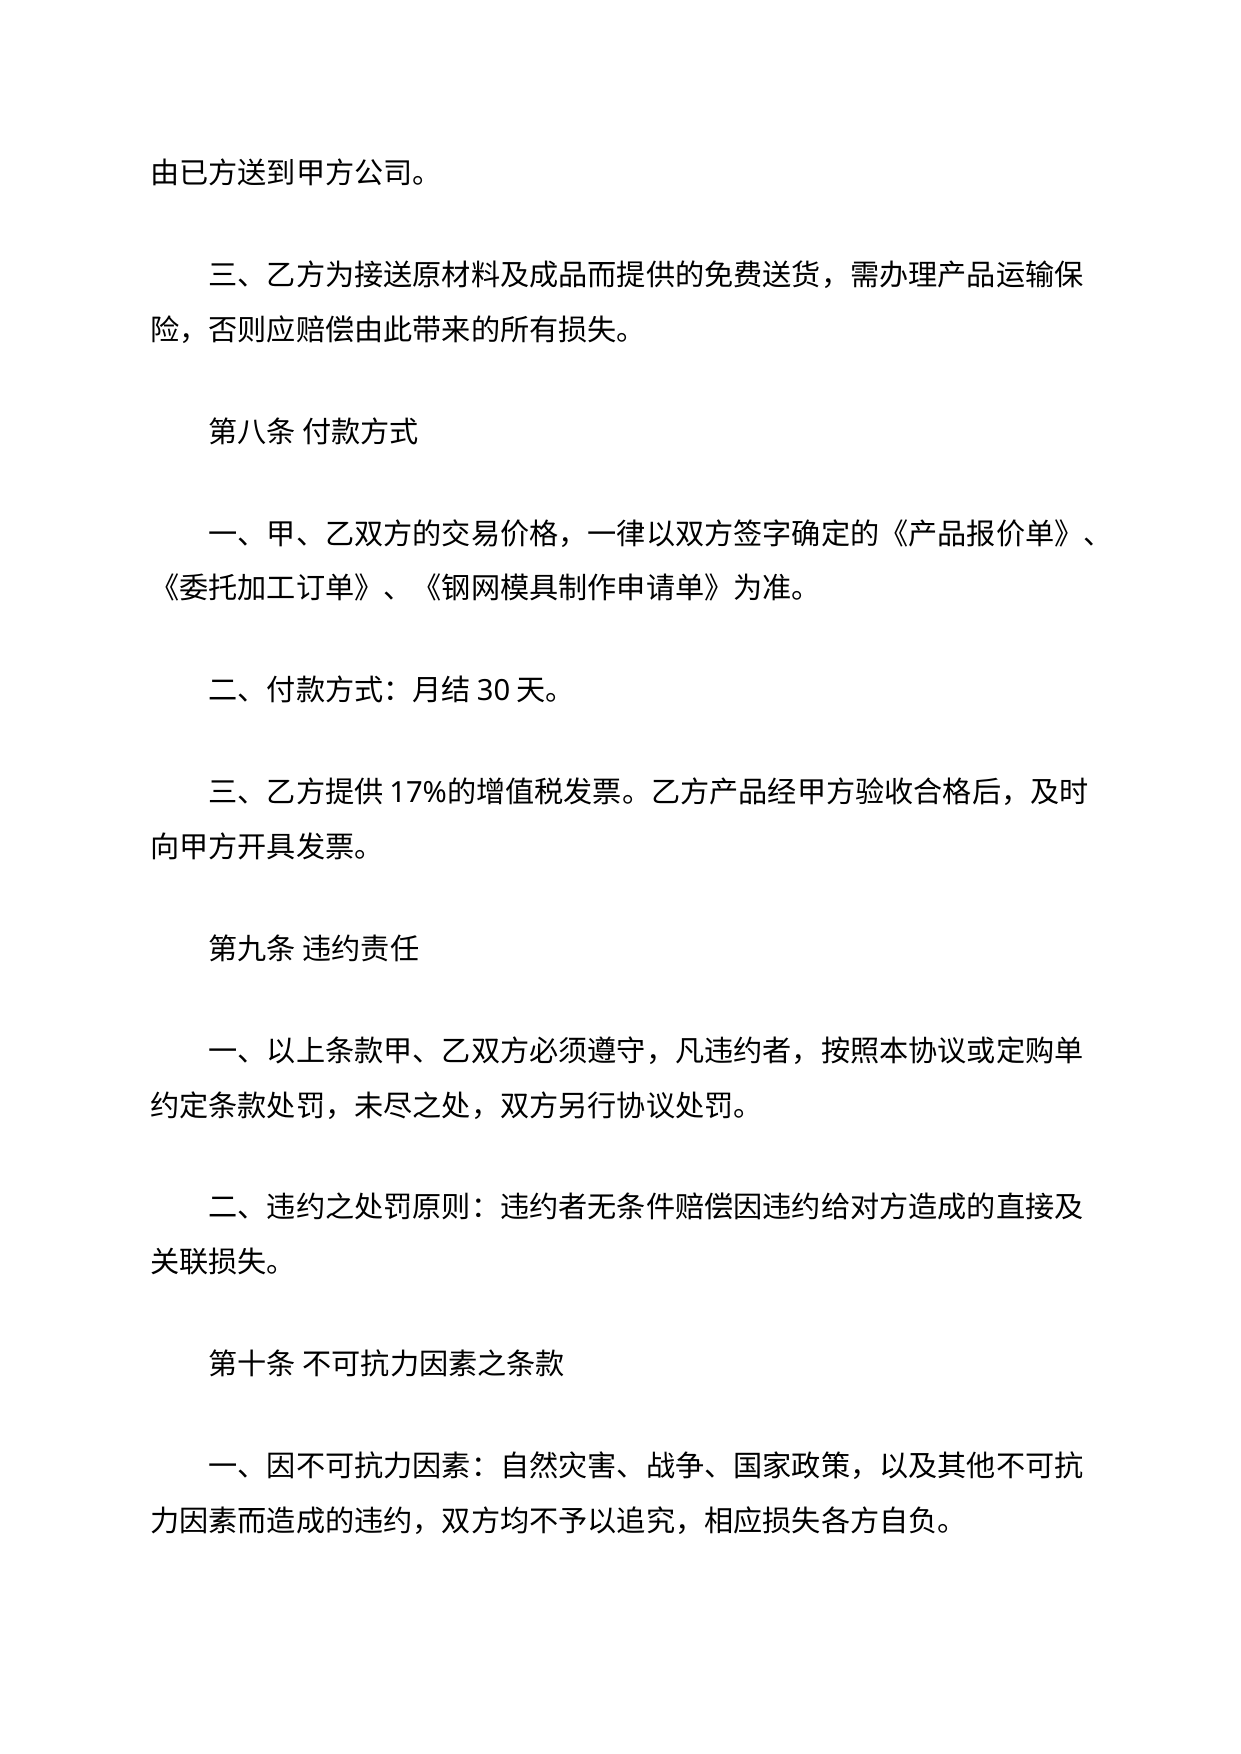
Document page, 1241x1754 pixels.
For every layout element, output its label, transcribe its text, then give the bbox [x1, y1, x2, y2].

text 一、以上条款甲、乙双方必须遵守，凡违约者，按照本协议或定购单约定条款处罚，未尽之处，双方另行协议处罚。 [150, 1027, 1090, 1124]
text 二、付款方式：月结30天。 [150, 667, 1090, 709]
text 第八条 付款方式 [150, 408, 1090, 451]
text 一、甲、乙双方的交易价格，一律以双方签字确定的《产品报价单》、《委托加工订单》、《钢网模具制作申请单》为准。 [150, 510, 1090, 607]
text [150, 150, 1090, 192]
text 第九条 违约责任 [150, 926, 1090, 968]
text 一、因不可抗力因素：自然灾害、战争、国家政策，以及其他不可抗力因素而造成的违约，双方均不予以追究，相应损失各方自负。 [150, 1442, 1090, 1540]
text 二、违约之处罚原则：违约者无条件赔偿因违约给对方造成的直接及关联损失。 [150, 1184, 1090, 1281]
text 三、乙方为接送原材料及成品而提供的免费送货，需办理产品运输保险，否则应赔偿由此带来的所有损失。 [150, 252, 1090, 349]
text 三、乙方提供17%的增值税发票。乙方产品经甲方验收合格后，及时向甲方开具发票。 [150, 769, 1090, 866]
text 第十条 不可抗力因素之条款 [150, 1341, 1090, 1383]
